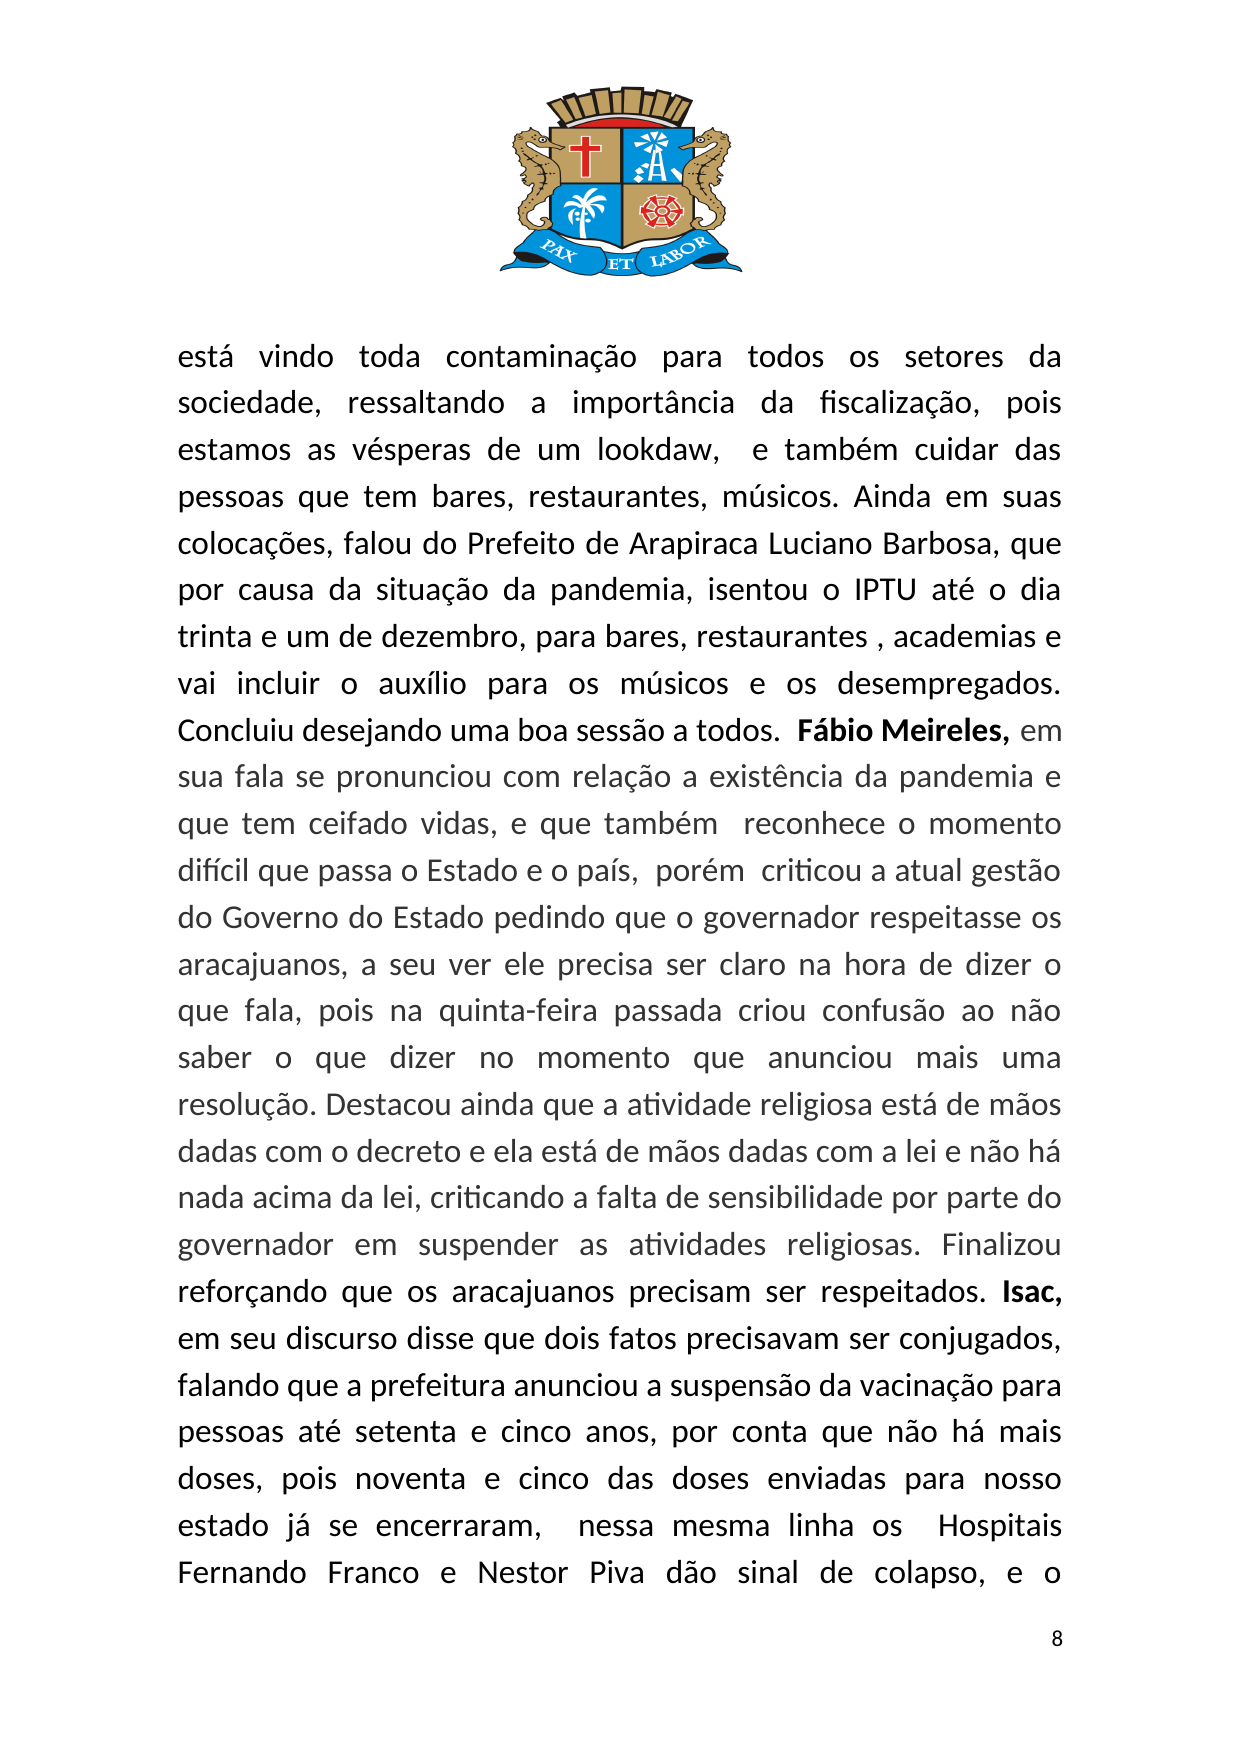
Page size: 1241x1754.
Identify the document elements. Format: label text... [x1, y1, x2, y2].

picture [488, 73, 753, 307]
